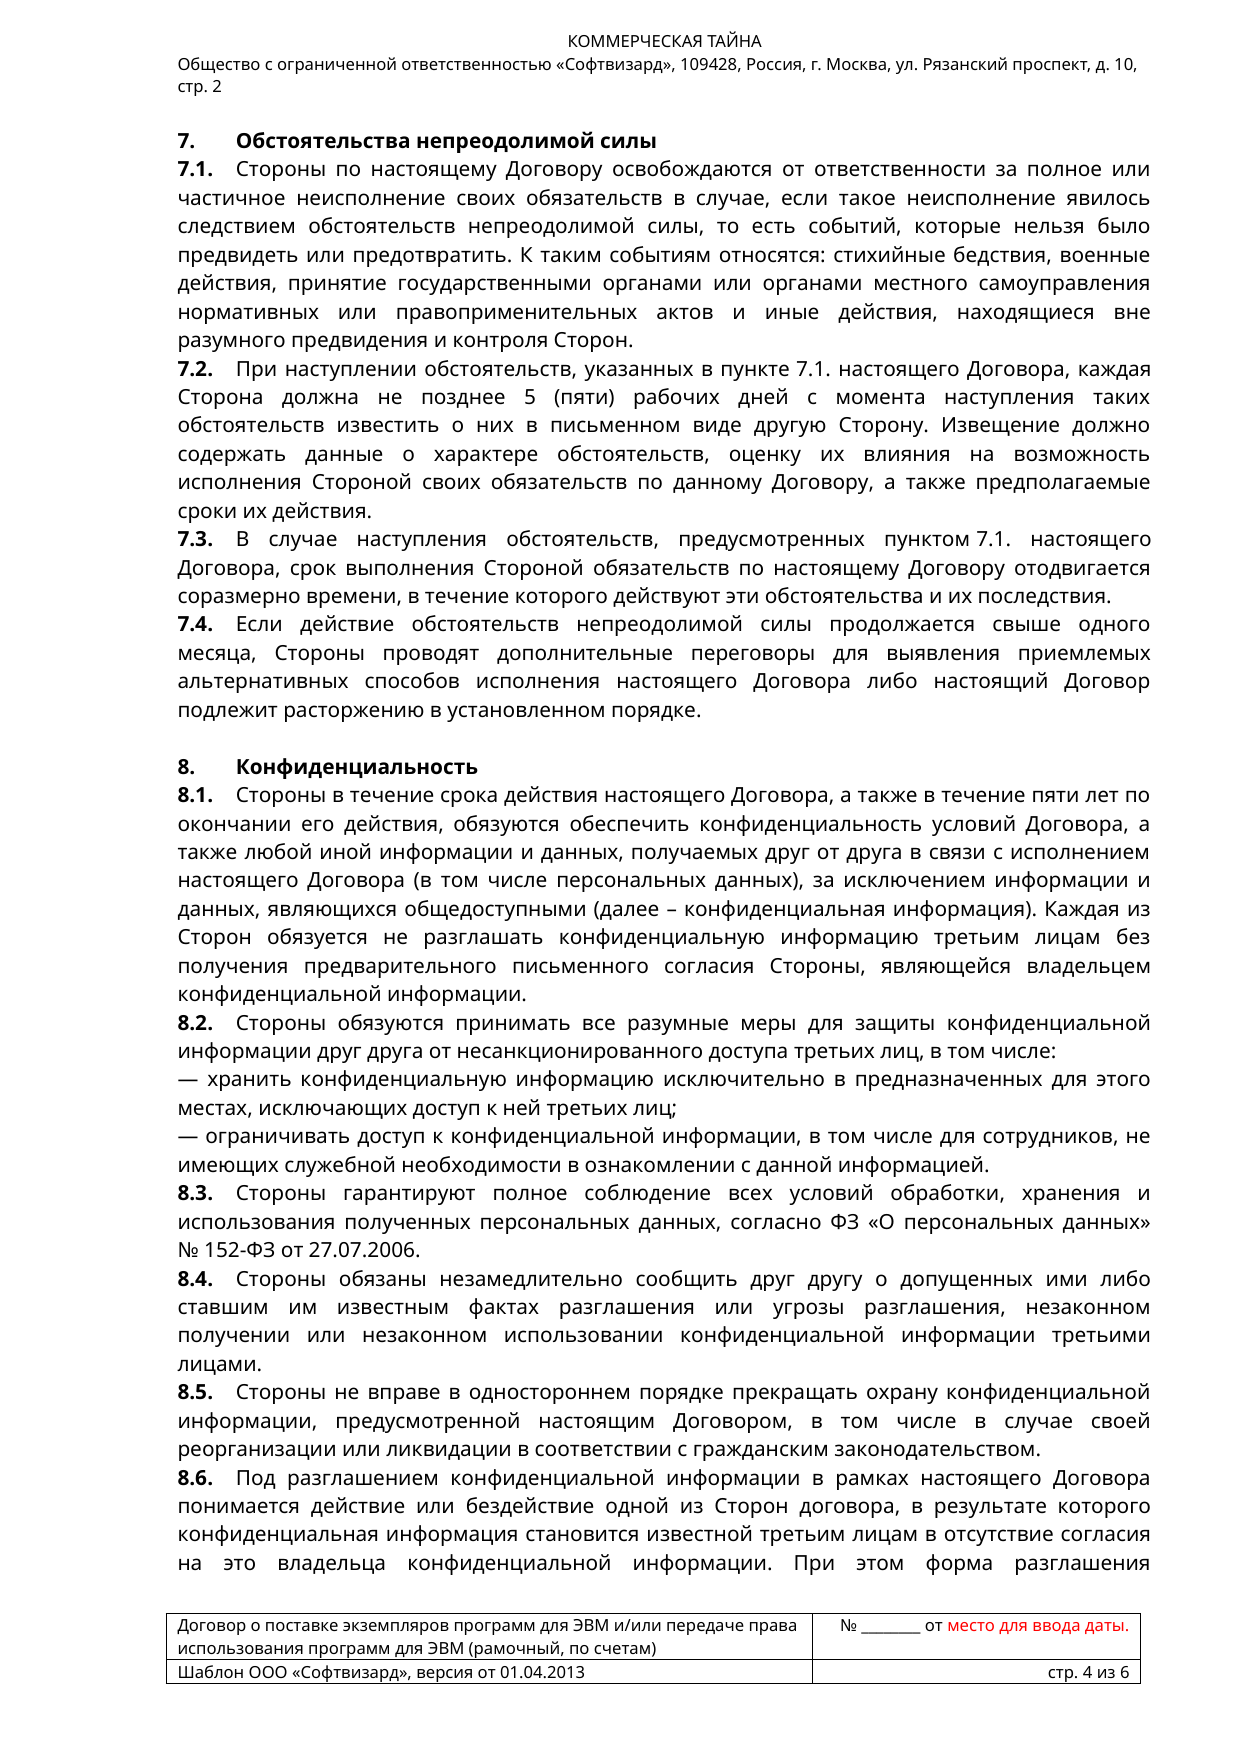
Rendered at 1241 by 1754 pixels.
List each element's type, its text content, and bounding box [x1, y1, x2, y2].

text — ограничивать доступ к конфиденциальной информации, в том числе для сотрудников, не имеющих служебной необходимости в ознакомлении с данной информацией. [177, 1121, 1152, 1178]
list В случае наступления обстоятельств, предусмотренных пунктом 7.1. настоящего Договора, срок выполнения Стороной обязательств по настоящему Договору отодвигается соразмерно времени, в течение которого действуют эти обстоятельства и их последствия. [177, 524, 1152, 609]
list Стороны обязаны незамедлительно сообщить друг другу о допущенных ими либо ставшим им известным фактах разглашения или угрозы разглашения, незаконном получении или незаконном использовании конфиденциальной информации третьими лицами. [177, 1264, 1152, 1377]
list Стороны обязуются принимать все разумные меры для защиты конфиденциальной информации друг друга от несанкционированного доступа третьих лиц, в том числе: [177, 1008, 1152, 1064]
list Стороны не вправе в одностороннем порядке прекращать охрану конфиденциальной информации, предусмотренной настоящим Договором, в том числе в случае своей реорганизации или ликвидации в соответствии с гражданским законодательством. [177, 1377, 1152, 1463]
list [177, 1463, 1152, 1576]
list Если действие обстоятельств непреодолимой силы продолжается свыше одного месяца, Стороны проводят дополнительные переговоры для выявления приемлемых альтернативных способов исполнения настоящего Договора либо настоящий Договор подлежит расторжению в установленном порядке. [177, 609, 1152, 723]
list Конфиденциальность [177, 752, 1152, 780]
list Стороны по настоящему Договору освобождаются от ответственности за полное или частичное неисполнение своих обязательств в случае, если такое неисполнение явилось следствием обстоятельств непреодолимой силы, то есть событий, которые нельзя было предвидеть или предотвратить. К таким событиям относятся: стихийные бедствия, военные действия, принятие государственными органами или органами местного самоуправления нормативных или правоприменительных актов и иные действия, находящиеся вне разумного предвидения и контроля Сторон. [177, 154, 1152, 354]
list Стороны в течение срока действия настоящего Договора, а также в течение пяти лет по окончании его действия, обязуются обеспечить конфиденциальность условий Договора, а также любой иной информации и данных, получаемых друг от друга в связи с исполнением настоящего Договора (в том числе персональных данных), за исключением информации и данных, являющихся общедоступными (далее – конфиденциальная информация). Каждая из Сторон обязуется не разглашать конфиденциальную информацию третьим лицам без получения предварительного письменного согласия Стороны, являющейся владельцем конфиденциальной информации. [177, 780, 1152, 1008]
list Обстоятельства непреодолимой силы [177, 126, 1152, 154]
list Стороны гарантируют полное соблюдение всех условий обработки, хранения и использования полученных персональных данных, согласно ФЗ «О персональных данных» № 152-ФЗ от 27.07.2006. [177, 1178, 1152, 1264]
text — хранить конфиденциальную информацию исключительно в предназначенных для этого местах, исключающих доступ к ней третьих лиц; [177, 1064, 1152, 1121]
list При наступлении обстоятельств, указанных в пункте 7.1. настоящего Договора, каждая Сторона должна не позднее 5 (пяти) рабочих дней с момента наступления таких обстоятельств известить о них в письменном виде другую Сторону. Извещение должно содержать данные о характере обстоятельств, оценку их влияния на возможность исполнения Стороной своих обязательств по данному Договору, а также предполагаемые сроки их действия. [177, 354, 1152, 524]
